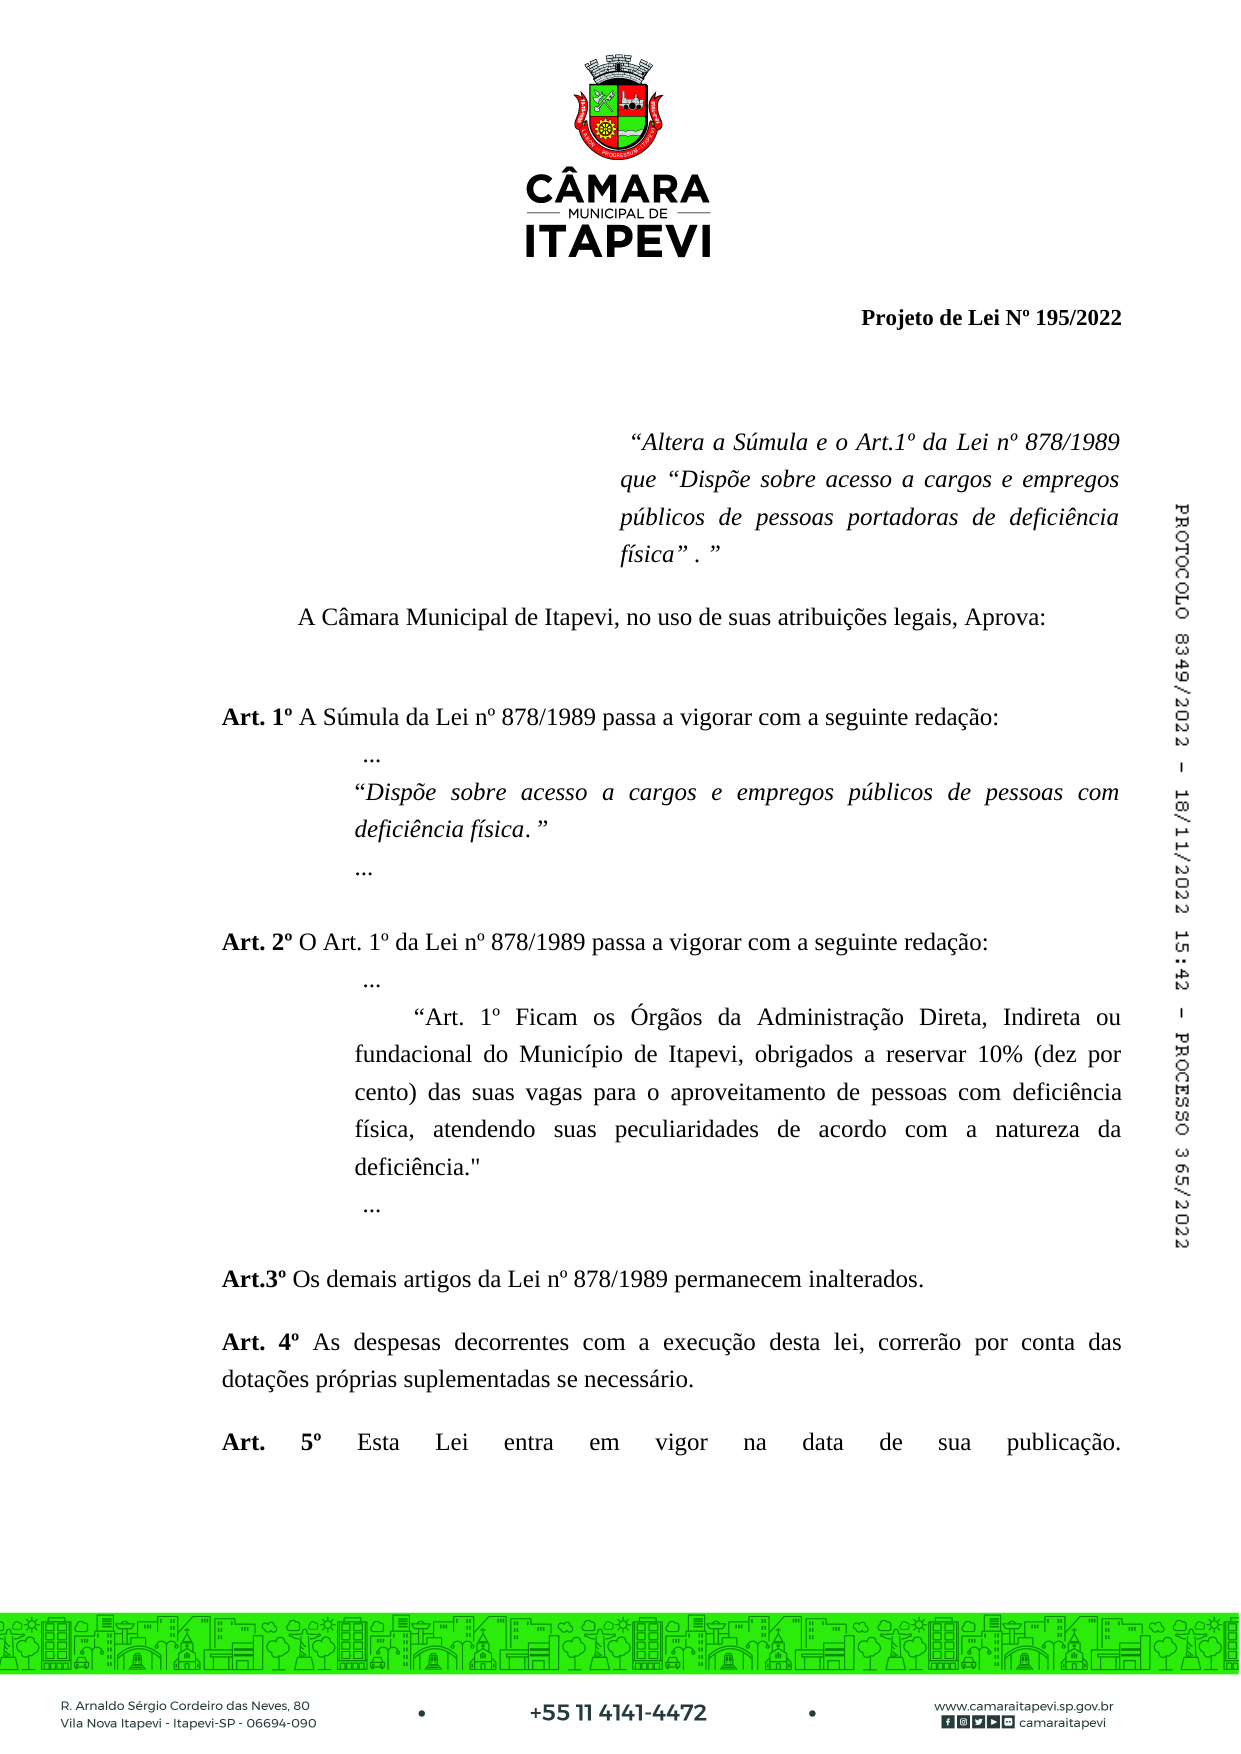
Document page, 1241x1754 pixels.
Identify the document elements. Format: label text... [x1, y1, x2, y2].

text ... [222, 733, 1122, 770]
text “Art. 1º Ficam os Órgãos da Administração Direta, Indireta ou fundacional do Município de Itapevi, obrigados a reservar 10% (dez por cento) das suas vagas para o aproveitamento de pessoas com deficiência física, atendendo suas peculiaridades de acordo com a natureza da deficiência." [354, 995, 1122, 1183]
text Art. 2º O Art. 1º da Lei nº 878/1989 passa a vigorar com a seguinte redação: [222, 920, 1122, 958]
text A Câmara Municipal de Itapevi, no uso de suas atribuições legais, Aprova: [222, 595, 1122, 633]
text Projeto de Lei Nº 195/2022 [177, 295, 1122, 333]
picture [0, 0, 1239, 1754]
text “Dispõe sobre acesso a cargos e empregos públicos de pessoas com deficiência física. ” [354, 770, 1122, 845]
text “Altera a Súmula e o Art.1º da Lei nº 878/1989 que “Dispõe sobre acesso a cargos e empregos públicos de pessoas portadoras de deficiência física” . ” [620, 420, 1122, 570]
text Art. 4º As despesas decorrentes com a execução desta lei, correrão por conta das dotações próprias suplementadas se necessário. [222, 1320, 1122, 1395]
text Art.3º Os demais artigos da Lei nº 878/1989 permanecem inalterados. [222, 1258, 1122, 1295]
text ... [354, 845, 1122, 883]
text Art. 5º Esta Lei entra em vigor na data de sua publicação. [222, 1420, 1122, 1495]
text ... [222, 958, 1122, 995]
text Art. 1º A Súmula da Lei nº 878/1989 passa a vigorar com a seguinte redação: [222, 695, 1122, 733]
text ... [222, 1183, 1122, 1220]
